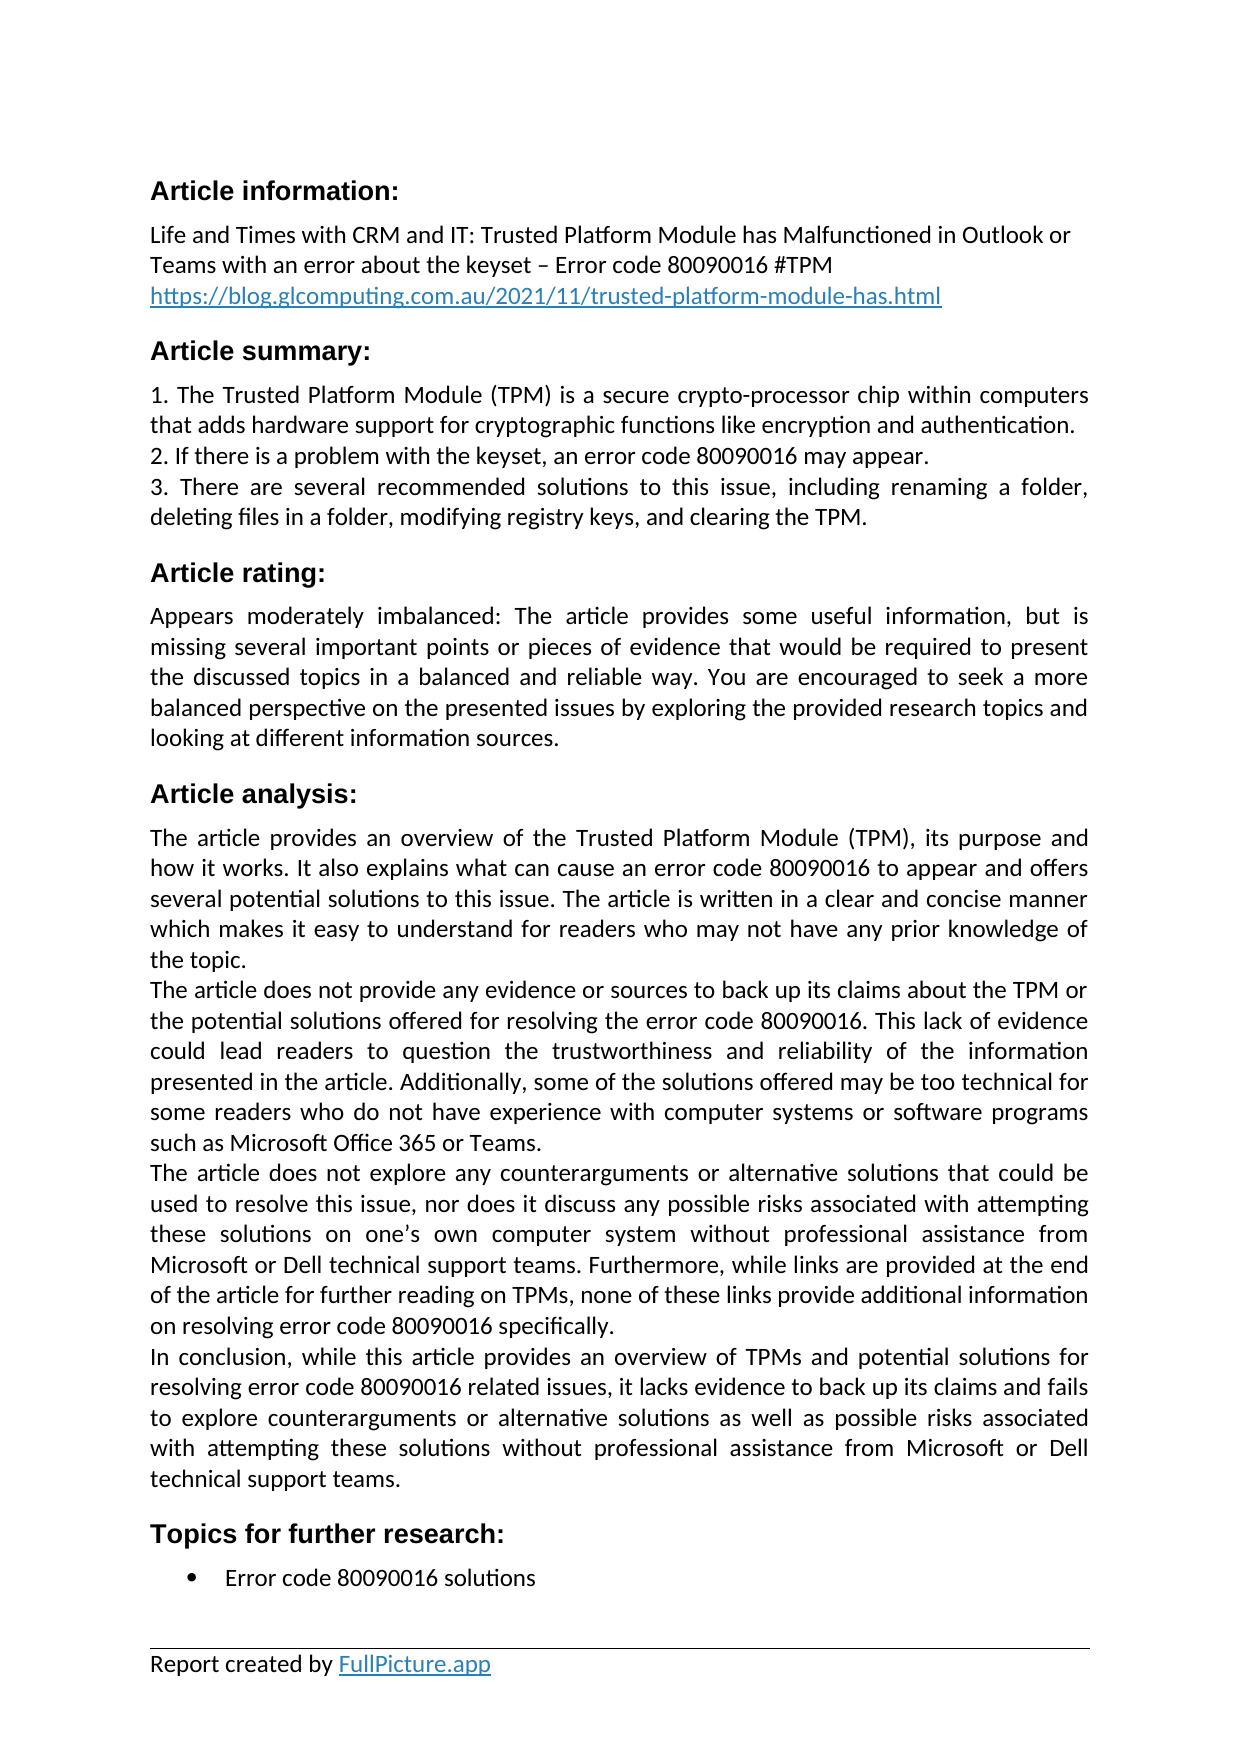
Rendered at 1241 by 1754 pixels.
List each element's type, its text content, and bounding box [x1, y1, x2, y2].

text The article provides an overview of the Trusted Platform Module (TPM), its purpose and how it works. It also explains what can cause an error code 80090016 to appear and offers several potential solutions to this issue. The article is written in a clear and concise manner which makes it easy to understand for readers who may not have any prior knowledge of the topic. [150, 822, 1090, 974]
text 3. There are several recommended solutions to this issue, including renaming a folder, deleting files in a folder, modifying registry keys, and clearing the TPM. [150, 471, 1090, 532]
text 2. If there is a problem with the keyset, an error code 80090016 may appear. [150, 440, 1090, 471]
subtitle Topics for further research: [150, 1518, 1090, 1549]
text The article does not provide any evidence or sources to back up its claims about the TPM or the potential solutions offered for resolving the error code 80090016. This lack of evidence could lead readers to question the trustworthiness and reliability of the information presented in the article. Additionally, some of the solutions offered may be too technical for some readers who do not have experience with computer systems or software programs such as Microsoft Office 365 or Teams. [150, 974, 1090, 1157]
text In conclusion, while this article provides an overview of TPMs and potential solutions for resolving error code 80090016 related issues, it lacks evidence to back up its claims and fails to explore counterarguments or alternative solutions as well as possible risks associated with attempting these solutions without professional assistance from Microsoft or Dell technical support teams. [150, 1341, 1090, 1493]
subtitle Article information: [150, 175, 1090, 206]
text Appears moderately imbalanced: The article provides some useful information, but is missing several important points or pieces of evidence that would be required to present the discussed topics in a balanced and reliable way. You are encouraged to seek a more balanced perspective on the presented issues by exploring the provided research topics and looking at different information sources. [150, 600, 1090, 753]
subtitle Article summary: [150, 335, 1090, 367]
text Life and Times with CRM and IT: Trusted Platform Module has Malfunctioned in Outlook or Teams with an error about the keyset – Error code 80090016 #TPMhttps://blog.glcomputing.com.au/2021/11/trusted-platform-module-has.html [150, 219, 1090, 310]
text 1. The Trusted Platform Module (TPM) is a secure crypto-processor chip within computers that adds hardware support for cryptographic functions like encryption and authentication. [150, 379, 1090, 440]
subtitle Article rating: [150, 557, 1090, 588]
list Error code 80090016 solutions [187, 1562, 1090, 1592]
text The article does not explore any counterarguments or alternative solutions that could be used to resolve this issue, nor does it discuss any possible risks associated with attempting these solutions on one’s own computer system without professional assistance from Microsoft or Dell technical support teams. Furthermore, while links are provided at the end of the article for further reading on TPMs, none of these links provide additional information on resolving error code 80090016 specifically. [150, 1157, 1090, 1341]
subtitle Article analysis: [150, 778, 1090, 809]
